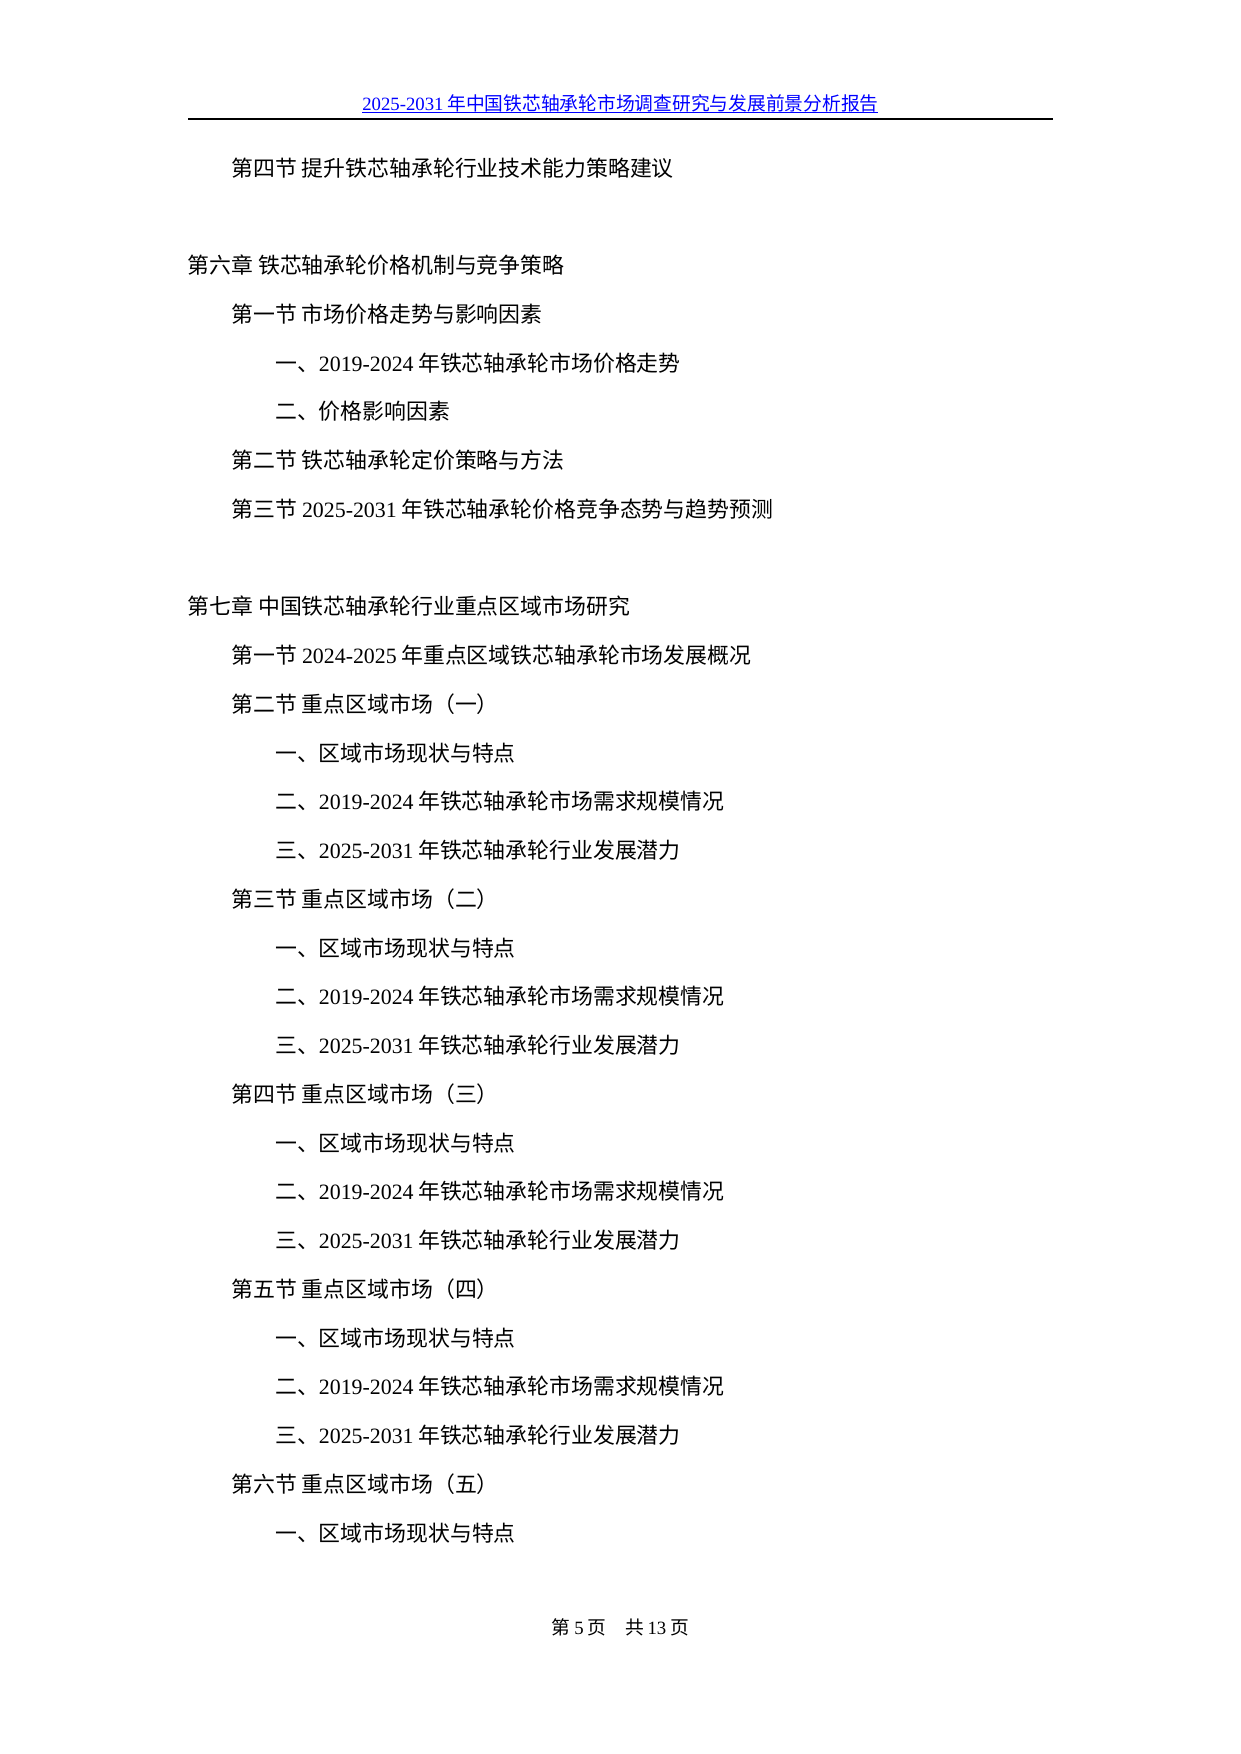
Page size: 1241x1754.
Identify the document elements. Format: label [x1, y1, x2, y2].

text [187, 150, 1053, 1548]
